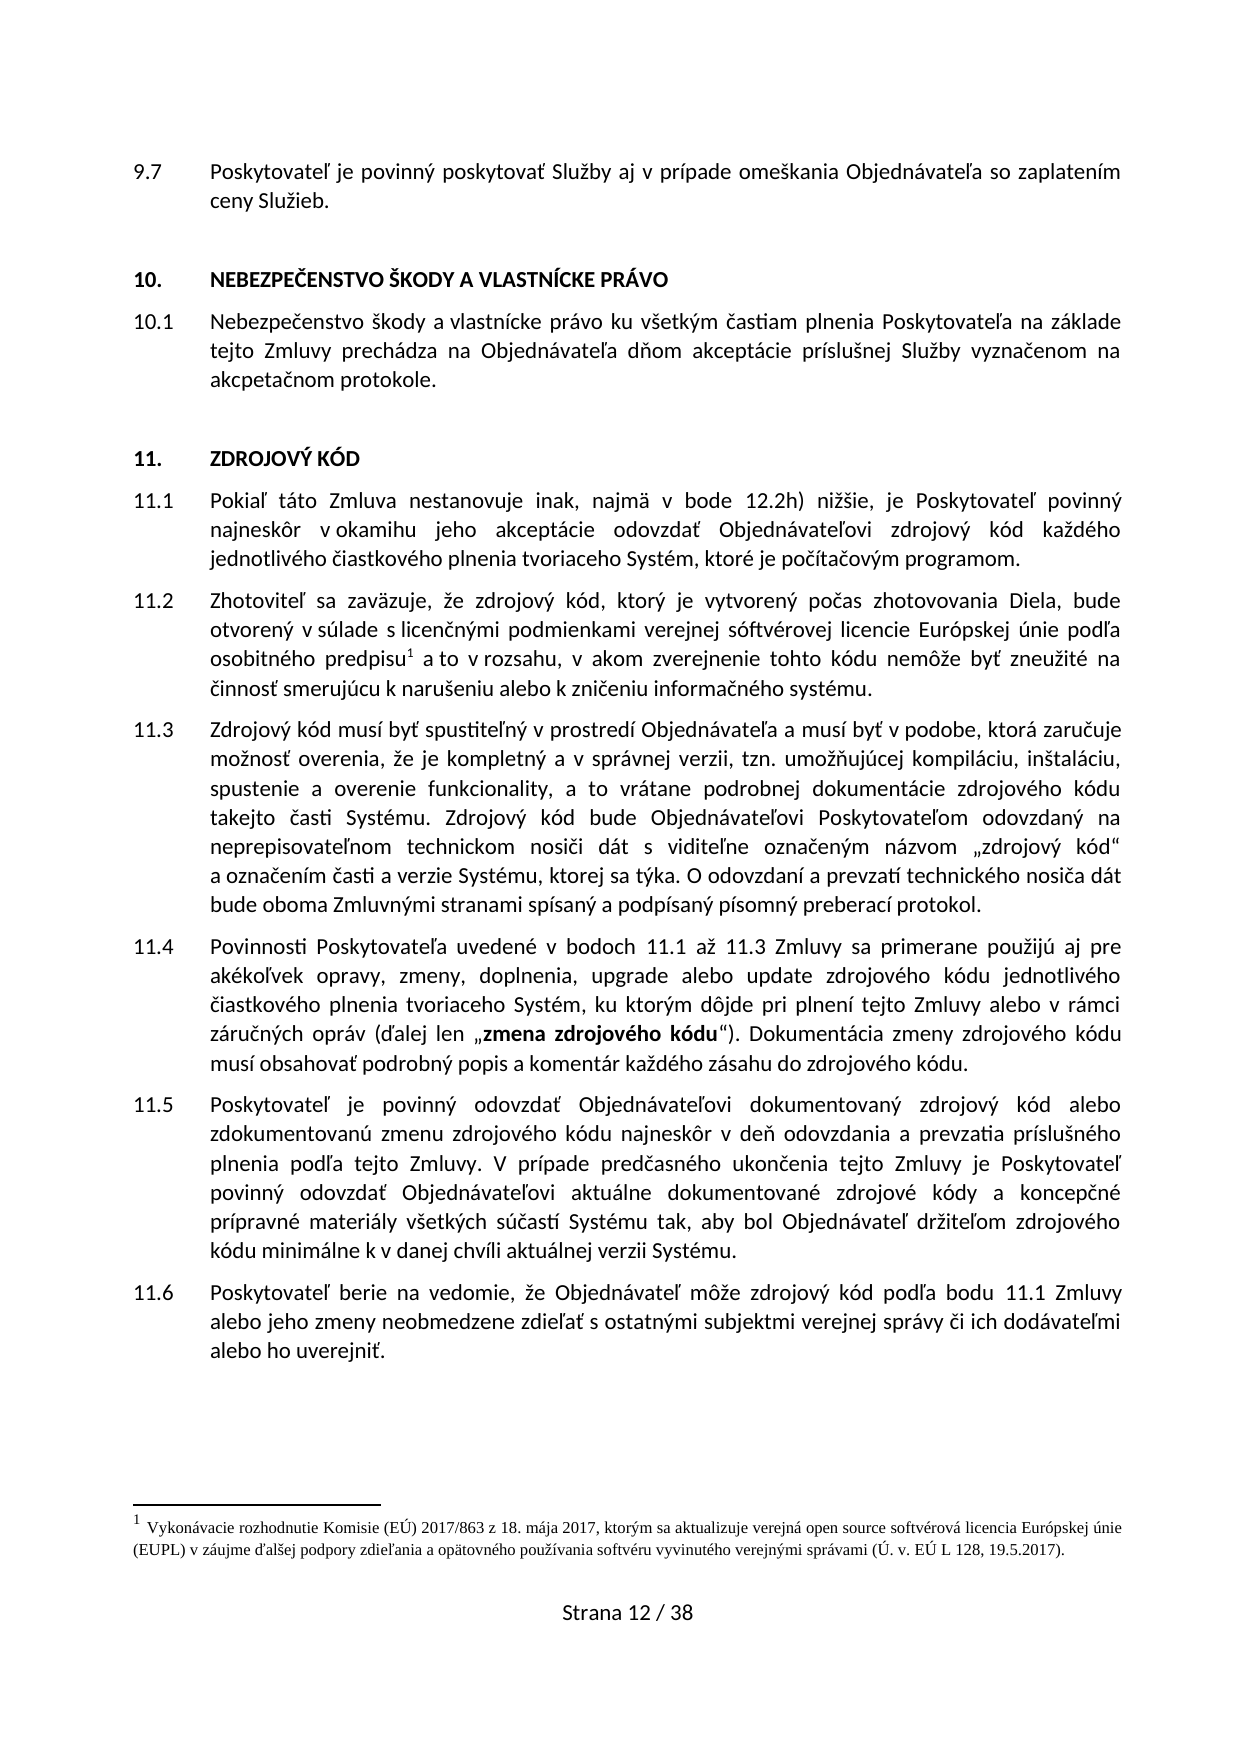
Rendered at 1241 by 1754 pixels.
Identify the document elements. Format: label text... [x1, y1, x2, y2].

text Pokiaľ táto Zmluva nestanovuje inak, najmä v bode 12.2h) nižšie, je Poskytovateľ povinný najneskôr v okamihu jeho akceptácie odovzdať Objednávateľovi zdrojový kód každého jednotlivého čiastkového plnenia tvoriaceho Systém, ktoré je počítačovým programom. [133, 485, 1122, 573]
text Povinnosti Poskytovateľa uvedené v bodoch 11.1 až 11.3 Zmluvy sa primerane použijú aj pre akékoľvek opravy, zmeny, doplnenia, upgrade alebo update zdrojového kódu jednotlivého čiastkového plnenia tvoriaceho Systém, ku ktorým dôjde pri plnení tejto Zmluvy alebo v rámci záručných opráv (ďalej len „zmena zdrojového kódu“). Dokumentácia zmeny zdrojového kódu musí obsahovať podrobný popis a komentár každého zásahu do zdrojového kódu. [133, 931, 1122, 1077]
text Zhotoviteľ sa zaväzuje, že zdrojový kód, ktorý je vytvorený počas zhotovovania Diela, bude otvorený v súlade s licenčnými podmienkami verejnej sóftvérovej licencie Európskej únie podľa osobitného predpisu a to v rozsahu, v akom zverejnenie tohto kódu nemôže byť zneužité na činnosť smerujúcu k narušeniu alebo k zničeniu informačného systému. [133, 585, 1122, 702]
text Nebezpečenstvo škody a vlastnícke právo ku všetkým častiam plnenia Poskytovateľa na základe tejto Zmluvy prechádza na Objednávateľa dňom akceptácie príslušnej Služby vyznačenom na akcpetačnom protokole. [133, 306, 1122, 393]
text ZDROJOVÝ KÓD [133, 443, 1122, 473]
text NEBEZPEČENSTVO ŠKODY A VLASTNÍCKE PRÁVO [133, 264, 1122, 293]
text Poskytovateľ berie na vedomie, že Objednávateľ môže zdrojový kód podľa bodu 11.1 Zmluvy alebo jeho zmeny neobmedzene zdieľať s ostatnými subjektmi verejnej správy či ich dodávateľmi alebo ho uverejniť. [133, 1277, 1122, 1364]
text Zdrojový kód musí byť spustiteľný v prostredí Objednávateľa a musí byť v podobe, ktorá zaručuje možnosť overenia, že je kompletný a v správnej verzii, tzn. umožňujúcej kompiláciu, inštaláciu, spustenie a overenie funkcionality, a to vrátane podrobnej dokumentácie zdrojového kódu takejto časti Systému. Zdrojový kód bude Objednávateľovi Poskytovateľom odovzdaný na neprepisovateľnom technickom nosiči dát s viditeľne označeným názvom „zdrojový kód“ a označením časti a verzie Systému, ktorej sa týka. O odovzdaní a prevzatí technického nosiča dát bude oboma Zmluvnými stranami spísaný a podpísaný písomný preberací protokol. [133, 714, 1122, 918]
text Poskytovateľ je povinný odovzdať Objednávateľovi dokumentovaný zdrojový kód alebo zdokumentovanú zmenu zdrojového kódu najneskôr v deň odovzdania a prevzatia príslušného plnenia podľa tejto Zmluvy. V prípade predčasného ukončenia tejto Zmluvy je Poskytovateľ povinný odovzdať Objednávateľovi aktuálne dokumentované zdrojové kódy a koncepčné prípravné materiály všetkých súčastí Systému tak, aby bol Objednávateľ držiteľom zdrojového kódu minimálne k v danej chvíli aktuálnej verzii Systému. [133, 1089, 1122, 1264]
text Poskytovateľ je povinný poskytovať Služby aj v prípade omeškania Objednávateľa so zaplatením ceny Služieb. [133, 156, 1122, 214]
